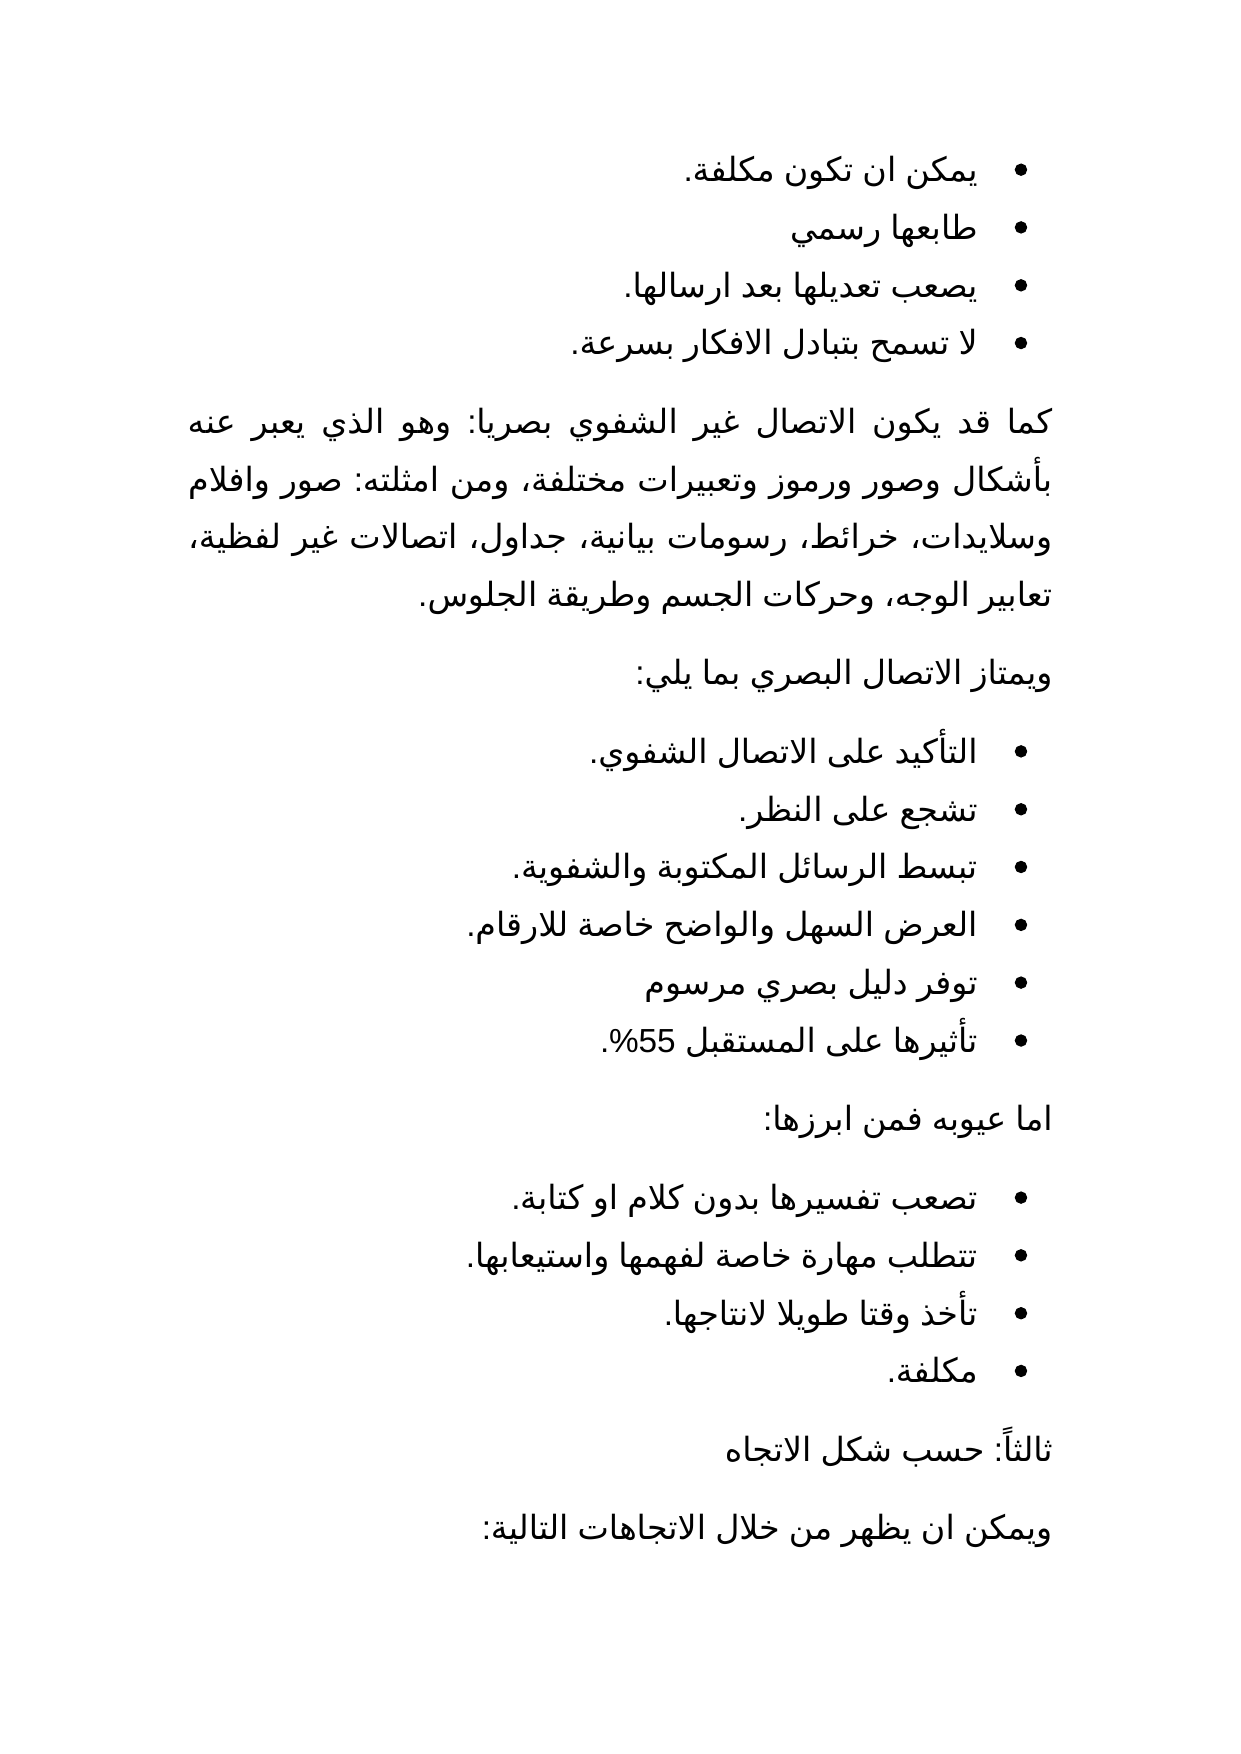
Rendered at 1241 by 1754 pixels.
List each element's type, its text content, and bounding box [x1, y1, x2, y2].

list مكلفة. [187, 1351, 1015, 1390]
list يمكن ان تكون مكلفة. [187, 150, 1015, 188]
list تأخذ وقتا طويلا لانتاجها. [187, 1293, 1015, 1332]
text ثالثاً: حسب شكل الاتجاه [187, 1430, 1053, 1468]
list توفر دليل بصري مرسوم [187, 963, 1015, 1002]
list تصعب تفسيرها بدون كلام او كتابة. [187, 1178, 1015, 1216]
list التأكيد على الاتصال الشفوي. [187, 732, 1015, 770]
list تأثيرها على المستقبل 55%. [187, 1021, 1015, 1059]
text ويمتاز الاتصال البصري بما يلي: [187, 653, 1053, 692]
text اما عيوبه فمن ابرزها: [187, 1099, 1053, 1138]
list العرض السهل والواضح خاصة للارقام. [187, 905, 1015, 944]
list يصعب تعديلها بعد ارسالها. [187, 266, 1015, 304]
text كما قد يكون الاتصال غير الشفوي بصريا: وهو الذي يعبر عنه بأشكال وصور ورموز وتعبيرات مختلفة، ومن امثلته: صور وافلام وسلايدات، خرائط، رسومات بيانية، جداول، اتصالات غير لفظية، تعابير الوجه، وحركات الجسم وطريقة الجلوس. [187, 402, 1053, 613]
list تتطلب مهارة خاصة لفهمها واستيعابها. [187, 1236, 1015, 1274]
list تبسط الرسائل المكتوبة والشفوية. [187, 847, 1015, 886]
list لا تسمح بتبادل الافكار بسرعة. [187, 323, 1015, 362]
text ويمكن ان يظهر من خلال الاتجاهات التالية: [187, 1508, 1053, 1547]
list طابعها رسمي [187, 208, 1015, 246]
list تشجع على النظر. [187, 789, 1015, 828]
